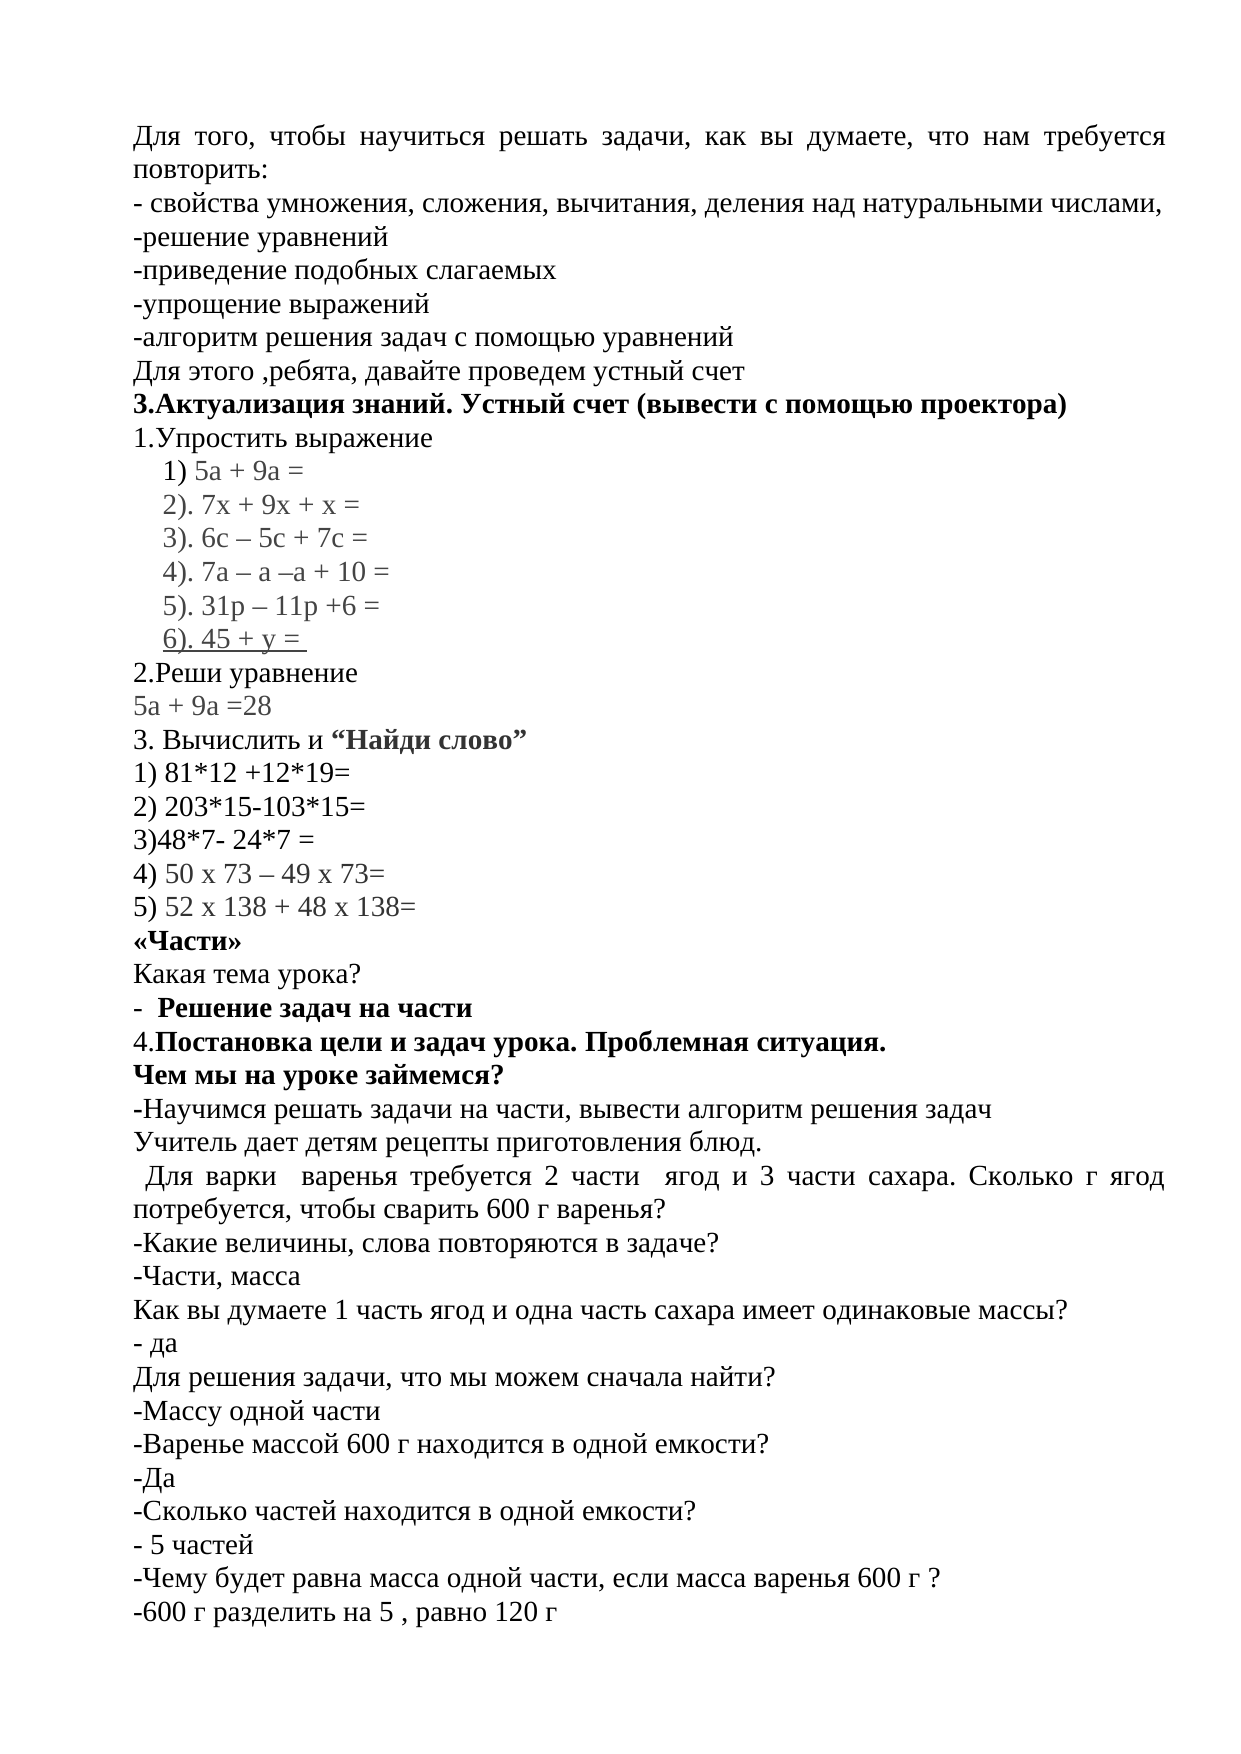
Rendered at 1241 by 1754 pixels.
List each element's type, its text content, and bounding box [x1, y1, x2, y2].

text Чем мы на уроке займемся? [133, 1057, 1167, 1091]
text 1) 5a + 9a = [162, 453, 1152, 487]
text -Сколько частей находится в одной емкости? [133, 1493, 1167, 1527]
text Для решения задачи, что мы можем сначала найти? [133, 1359, 1167, 1393]
text -Варенье массой 600 г находится в одной емкости? [133, 1426, 1167, 1460]
text 1.Упростить выражение [133, 420, 1167, 453]
text - 5 частей [133, 1527, 1167, 1560]
text -600 г разделить на 5 , равно 120 г [133, 1594, 1167, 1627]
text -Какие величины, слова повторяются в задаче? [133, 1225, 1167, 1258]
text 1) 81*12 +12*19= [133, 755, 1167, 789]
text Для того, чтобы научиться решать задачи, как вы думаете, что нам требуется повторить: [133, 118, 1167, 185]
text Как вы думаете 1 часть ягод и одна часть сахара имеет одинаковые массы? [133, 1292, 1167, 1326]
text 4). 7a – a –a + 10 = [162, 554, 1152, 588]
text Учитель дает детям рецепты приготовления блюд. [133, 1124, 1167, 1158]
text 5a + 9a =28 [133, 688, 1167, 722]
text Какая тема урока? [133, 957, 1167, 990]
text Для этого ,ребята, давайте проведем устный счет [133, 353, 1167, 386]
text 2.Реши уравнение [133, 655, 1167, 688]
text «Части» [133, 923, 1167, 957]
text Для варки варенья требуется 2 части ягод и 3 части сахара. Сколько г ягод потребуется, чтобы сварить 600 г варенья? [133, 1158, 1167, 1225]
text -алгоритм решения задач с помощью уравнений [133, 319, 1167, 353]
text -решение уравнений [133, 219, 1167, 252]
text 3. Вычислить и “Найди слово” [133, 722, 1167, 755]
text 3.Актуализация знаний. Устный счет (вывести с помощью проектора) [133, 386, 1167, 420]
text -Научимся решать задачи на части, вывести алгоритм решения задач [133, 1091, 1167, 1124]
text -приведение подобных слагаемых [133, 252, 1167, 286]
text 2) 203*15-103*15= [133, 789, 1167, 822]
text 4.Постановка цели и задач урока. Проблемная ситуация. [133, 1024, 1167, 1057]
text 3)48*7- 24*7 = [133, 822, 1167, 856]
text - да [133, 1326, 1167, 1359]
text 6). 45 + y = [162, 621, 1152, 655]
text 4) 50 х 73 – 49 х 73= [133, 856, 1167, 889]
text -упрощение выражений [133, 286, 1167, 319]
text -Части, масса [133, 1258, 1167, 1292]
text 5) 52 х 138 + 48 х 138= [133, 889, 1167, 923]
text - Решение задач на части [133, 990, 1167, 1024]
text 5). 31p – 11p +6 = [162, 588, 1152, 621]
text -Да [133, 1460, 1167, 1493]
text -Массу одной части [133, 1393, 1167, 1426]
text -Чему будет равна масса одной части, если масса варенья 600 г ? [133, 1560, 1167, 1594]
text 3). 6c – 5c + 7c = [162, 521, 1152, 554]
text - свойства умножения, сложения, вычитания, деления над натуральными числами, [133, 185, 1167, 219]
text 2). 7x + 9x + x = [162, 487, 1152, 521]
